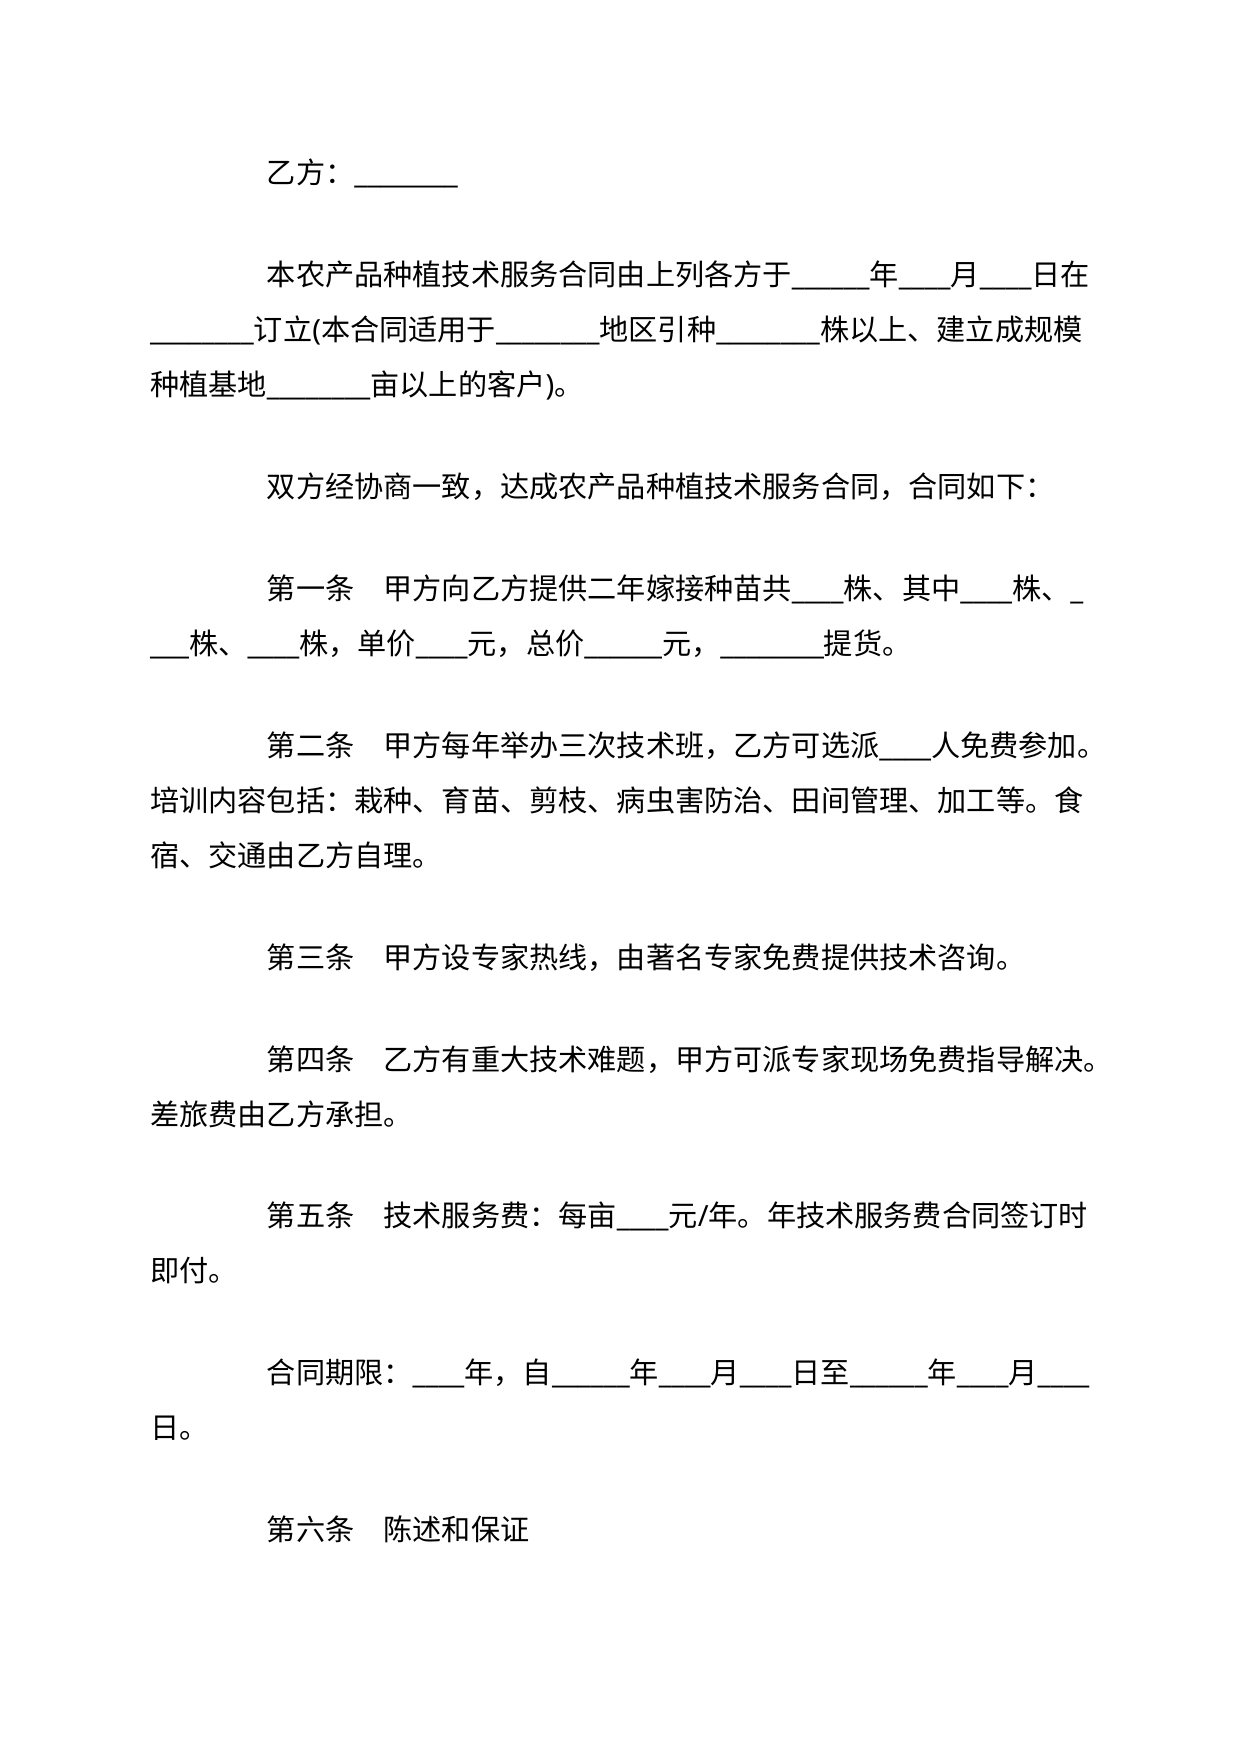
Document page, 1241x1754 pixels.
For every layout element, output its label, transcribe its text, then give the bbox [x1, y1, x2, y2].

text 第五条 技术服务费：每亩____元/年。年技术服务费合同签订时即付。 [150, 1193, 1090, 1290]
text 第三条 甲方设专家热线，由著名专家免费提供技术咨询。 [150, 934, 1090, 977]
text 第二条 甲方每年举办三次技术班，乙方可选派____人免费参加。培训内容包括：栽种、育苗、剪枝、病虫害防治、田间管理、加工等。食宿、交通由乙方自理。 [150, 723, 1090, 875]
text 第四条 乙方有重大技术难题，甲方可派专家现场免费指导解决。差旅费由乙方承担。 [150, 1036, 1090, 1133]
text 双方经协商一致，达成农产品种植技术服务合同，合同如下： [150, 464, 1090, 506]
text 第六条 陈述和保证 [150, 1506, 1090, 1549]
text 第一条 甲方向乙方提供二年嫁接种苗共____株、其中____株、____株、____株，单价____元，总价______元，________提货。 [150, 566, 1090, 663]
text 乙方：________ [150, 150, 1090, 192]
text 本农产品种植技术服务合同由上列各方于______年____月____日在________订立(本合同适用于________地区引种________株以上、建立成规模种植基地________亩以上的客户)。 [150, 252, 1090, 404]
text 合同期限：____年，自______年____月____日至______年____月____日。 [150, 1349, 1090, 1447]
